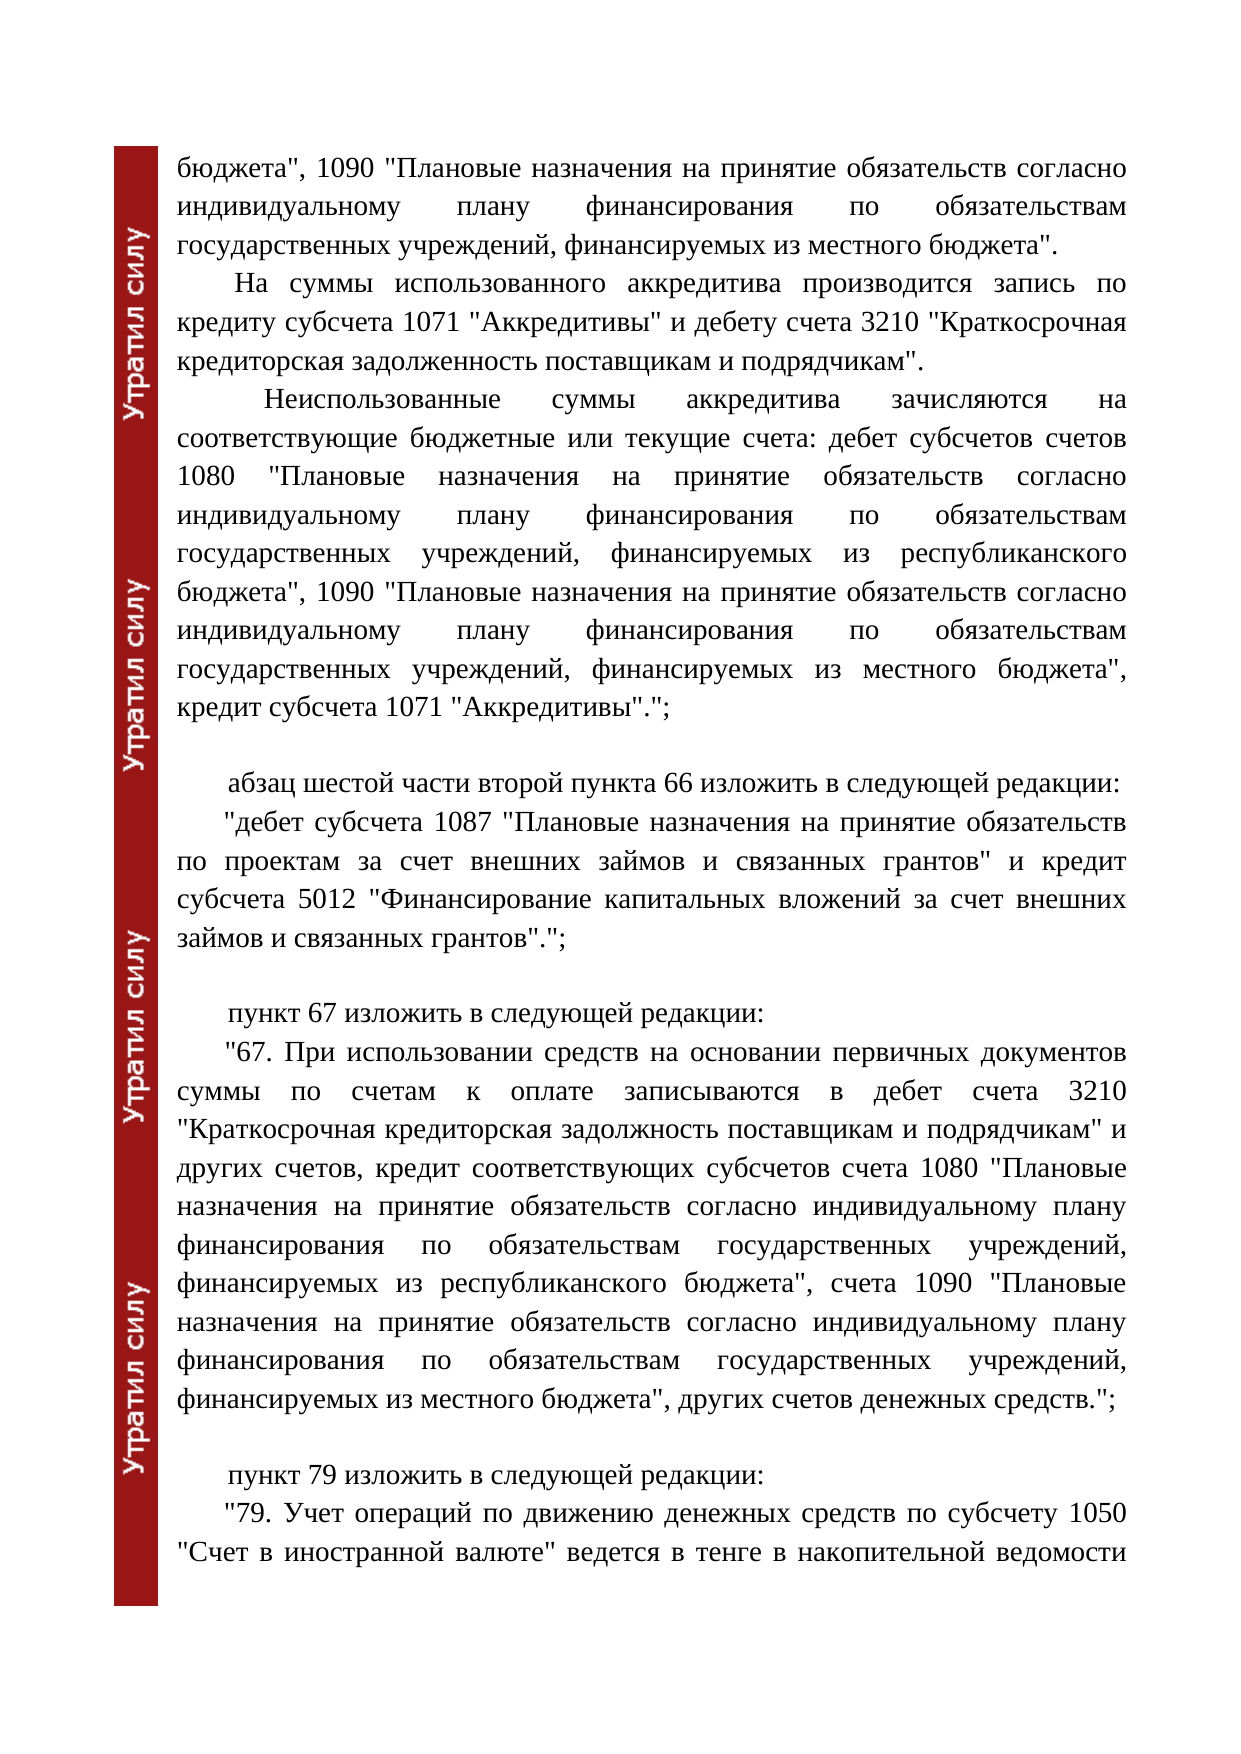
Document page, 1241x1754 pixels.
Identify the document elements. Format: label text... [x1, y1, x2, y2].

picture [114, 799, 158, 804]
picture [114, 376, 158, 381]
picture [114, 723, 158, 766]
picture [114, 1491, 158, 1496]
text пункт 79 изложить в следующей редакции: [112, 1457, 1128, 1491]
picture [114, 1029, 158, 1034]
text пункт 67 изложить в следующей редакции: [112, 996, 1128, 1029]
picture [114, 261, 158, 266]
picture [114, 1568, 158, 1606]
picture [114, 953, 158, 996]
text Неиспользованные суммы аккредитива зачисляются на соответствующие бюджетные или текущие счета: дебет субсчетов счетов 1080 "Плановые назначения на принятие обязательств согласно индивидуальному плану финансирования по обязательствам государственных учреждений, финансируемых из республиканского бюджета", 1090 "Плановые назначения на принятие обязательств согласно индивидуальному плану финансирования по обязательствам государственных учреждений, финансируемых из местного бюджета", кредит субсчета 1071 "Аккредитивы"."; [112, 381, 1128, 723]
text абзац шестой части второй пункта 66 изложить в следующей редакции: [112, 766, 1128, 799]
text "дебет субсчета 1087 "Плановые назначения на принятие обязательств по проектам за счет внешних займов и связанных грантов" и кредит субсчета 5012 "Финансирование капитальных вложений за счет внешних займов и связанных грантов"."; [112, 804, 1128, 953]
text "67. При использовании средств на основании первичных документов суммы по счетам к оплате записываются в дебет счета 3210 "Краткосрочная кредиторская задолжность поставщикам и подрядчикам" и других счетов, кредит соответствующих субсчетов счета 1080 "Плановые назначения на принятие обязательств согласно индивидуальному плану финансирования по обязательствам государственных учреждений, финансируемых из республиканского бюджета", счета 1090 "Плановые назначения на принятие обязательств согласно индивидуальному плану финансирования по обязательствам государственных учреждений, финансируемых из местного бюджета", других счетов денежных средств."; [112, 1034, 1128, 1414]
picture [114, 1414, 158, 1457]
text На суммы использованного аккредитива производится запись по кредиту субсчета 1071 "Аккредитивы" и дебету счета 3210 "Краткосрочная кредиторская задолженность поставщикам и подрядчикам". [112, 266, 1128, 376]
picture [114, 146, 158, 150]
